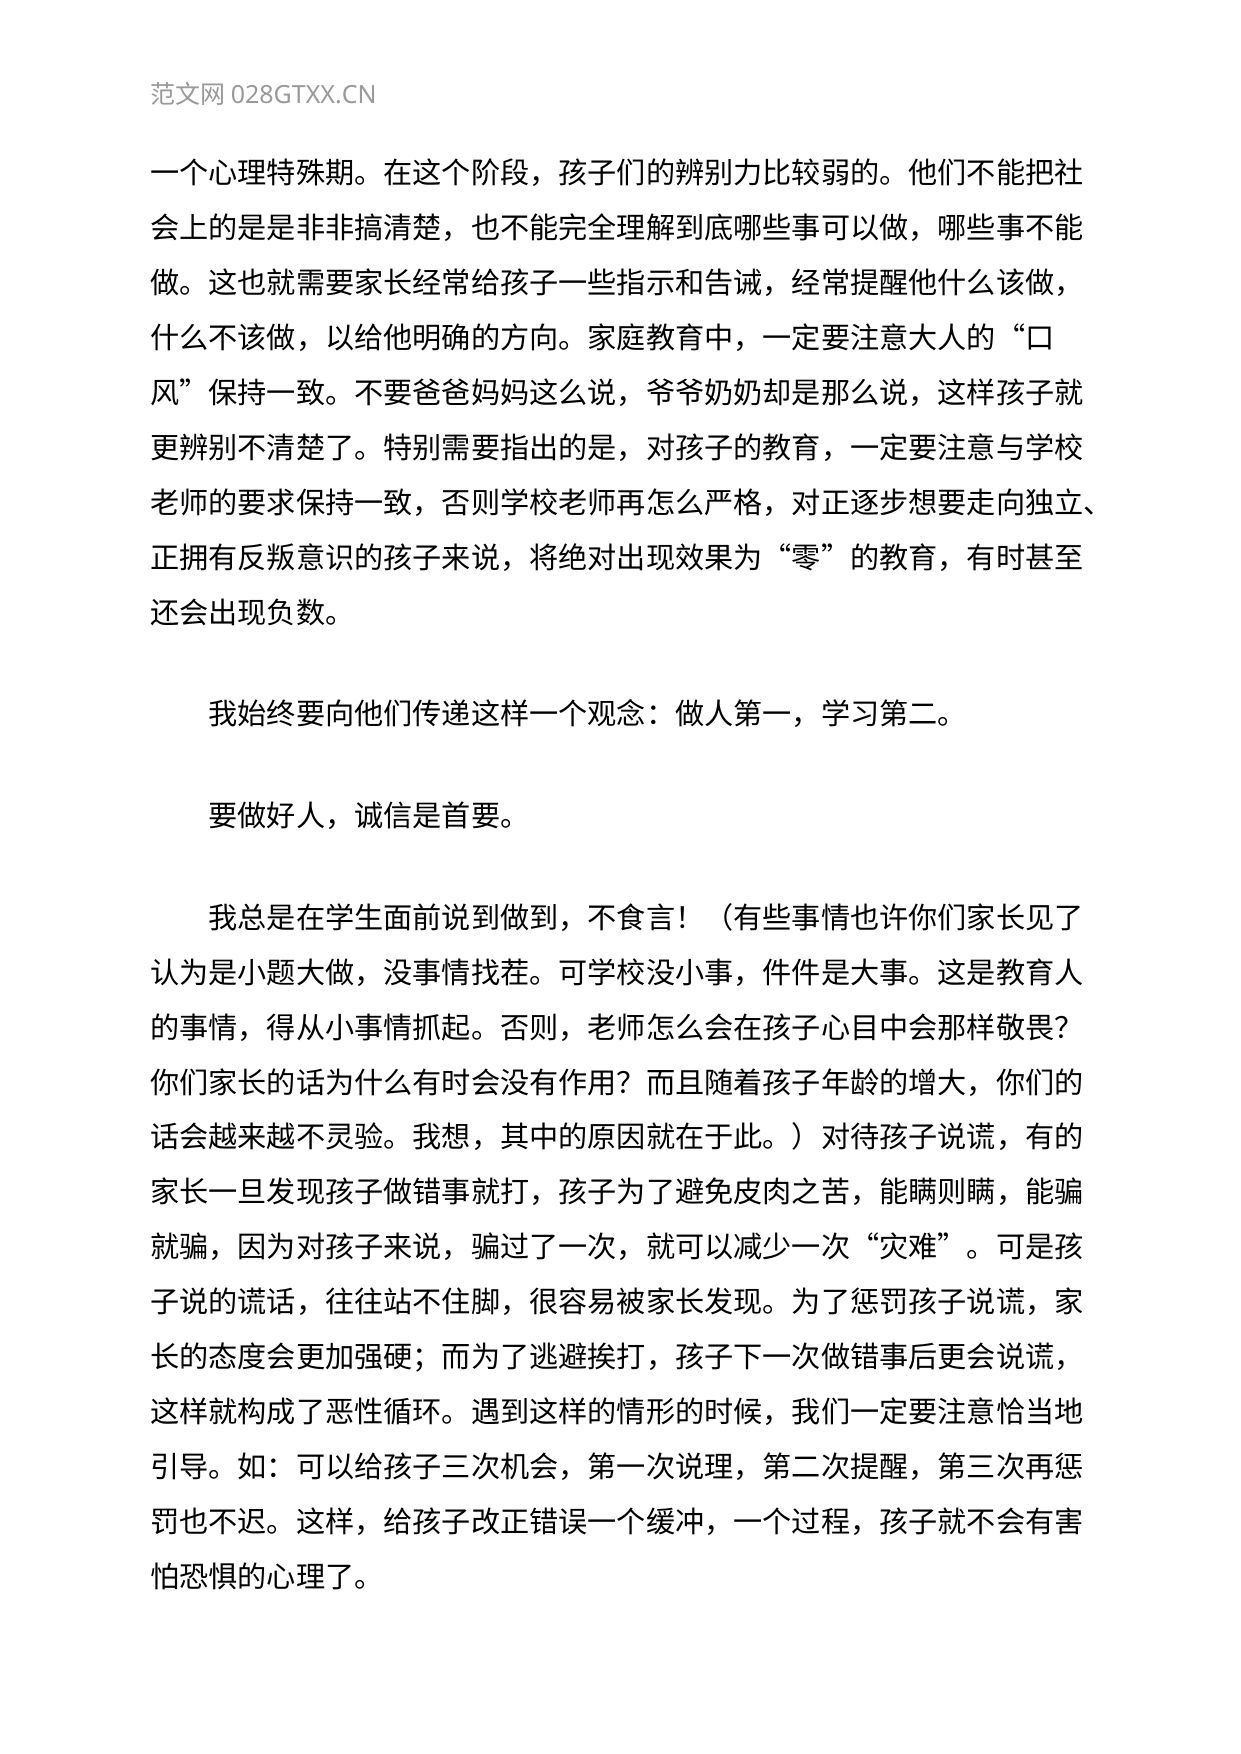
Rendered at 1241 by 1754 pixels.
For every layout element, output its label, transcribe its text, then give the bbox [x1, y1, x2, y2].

text 我始终要向他们传递这样一个观念：做人第一，学习第二。 [150, 691, 1090, 733]
text 我总是在学生面前说到做到，不食言！（有些事情也许你们家长见了认为是小题大做，没事情找茬。可学校没小事，件件是大事。这是教育人的事情，得从小事情抓起。否则，老师怎么会在孩子心目中会那样敬畏？你们家长的话为什么有时会没有作用？而且随着孩子年龄的增大，你们的话会越来越不灵验。我想，其中的原因就在于此。）对待孩子说谎，有的家长一旦发现孩子做错事就打，孩子为了避免皮肉之苦，能瞒则瞒，能骗就骗，因为对孩子来说，骗过了一次，就可以减少一次“灾难”。可是孩子说的谎话，往往站不住脚，很容易被家长发现。为了惩罚孩子说谎，家长的态度会更加强硬；而为了逃避挨打，孩子下一次做错事后更会说谎，这样就构成了恶性循环。遇到这样的情形的时候，我们一定要注意恰当地引导。如：可以给孩子三次机会，第一次说理，第二次提醒，第三次再惩罚也不迟。这样，给孩子改正错误一个缓冲，一个过程，孩子就不会有害怕恐惧的心理了。 [150, 894, 1090, 1596]
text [150, 150, 1090, 631]
text 要做好人，诚信是首要。 [150, 793, 1090, 835]
